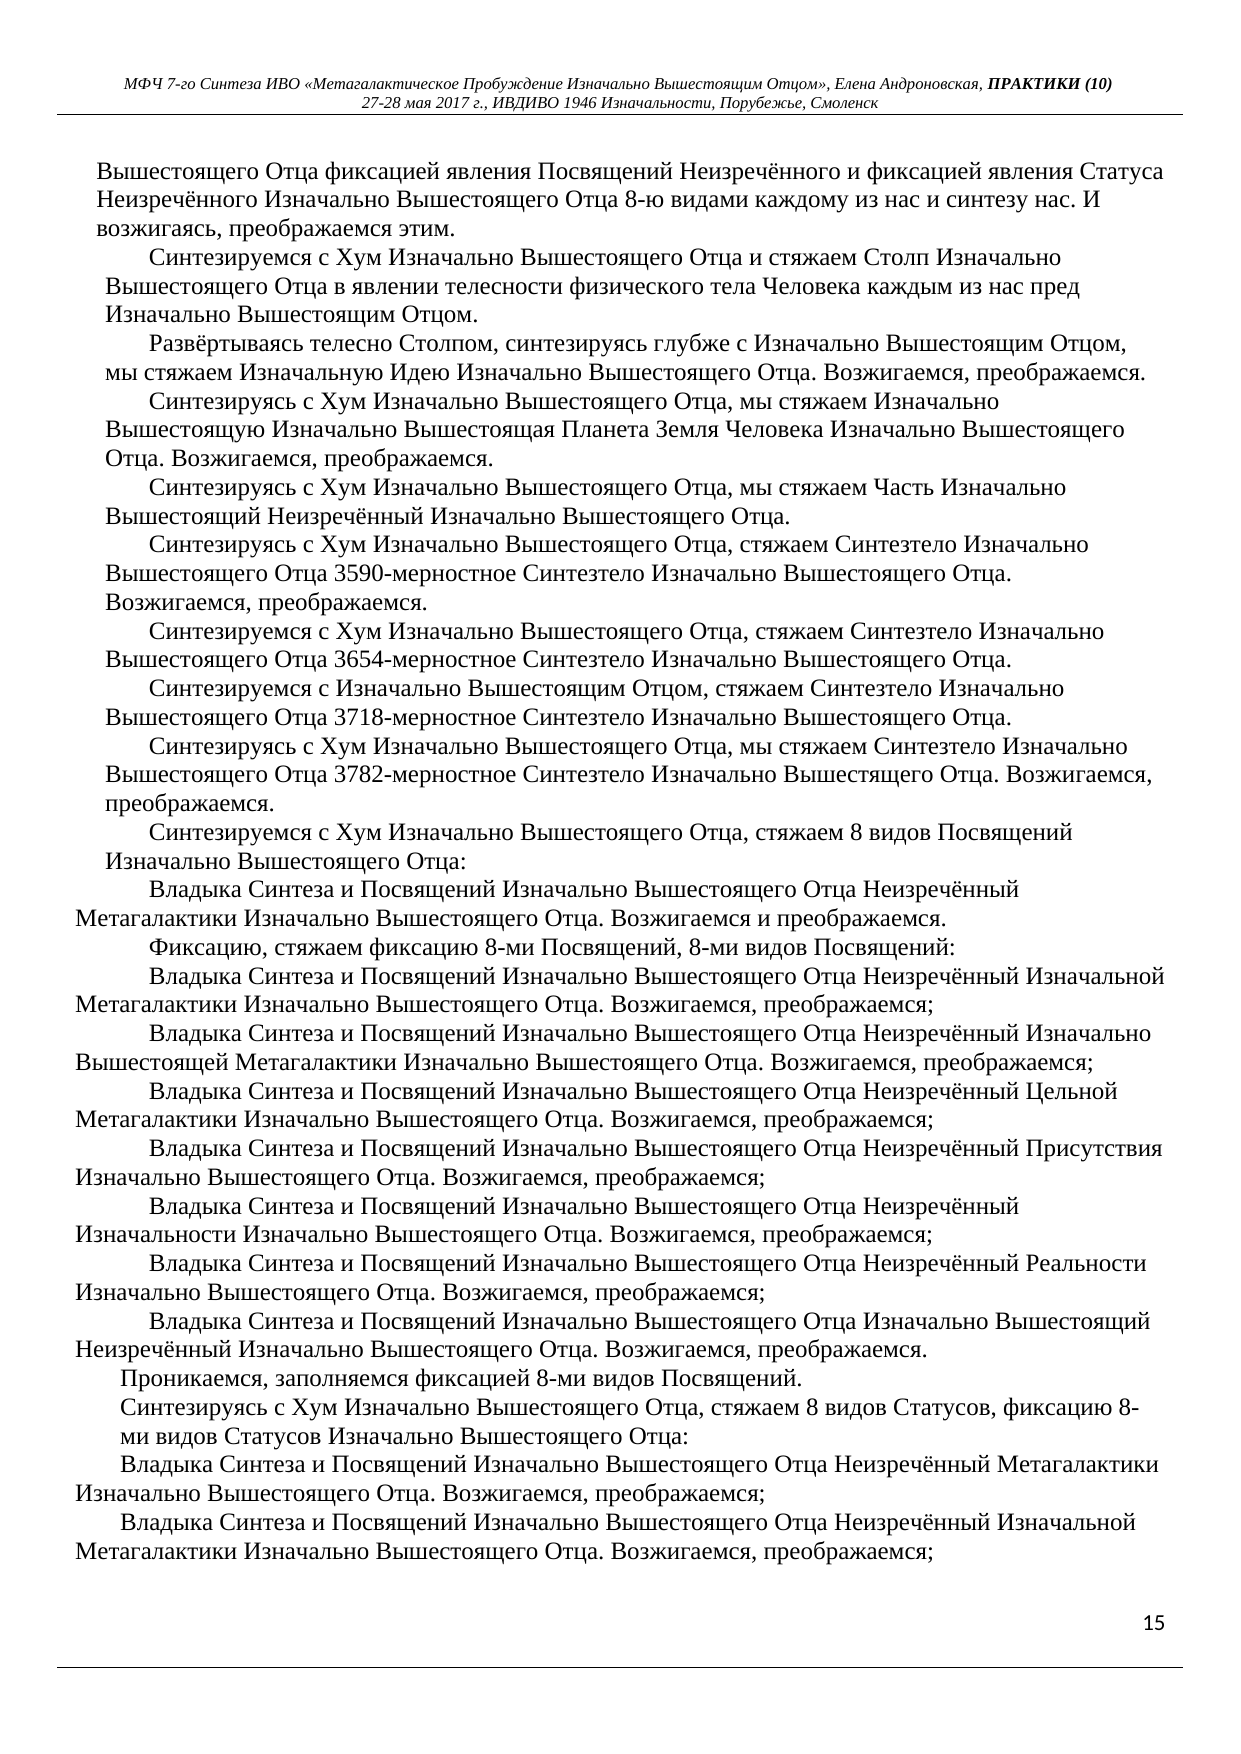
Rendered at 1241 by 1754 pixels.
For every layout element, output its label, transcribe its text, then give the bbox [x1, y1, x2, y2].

text Синтезируясь с Хум Изначально Вышестоящего Отца, мы стяжаем Синтезтело Изначально Вышестоящего Отца 3782-мерностное Синтезтело Изначально Вышестящего Отца. Возжигаемся, преображаемся. [105, 731, 1165, 817]
text Синтезируясь с Хум Изначально Вышестоящего Отца, мы стяжаем Часть Изначально Вышестоящий Неизречённый Изначально Вышестоящего Отца. [105, 472, 1165, 529]
text Владыка Синтеза и Посвящений Изначально Вышестоящего Отца Неизречённый Изначальной Метагалактики Изначально Вышестоящего Отца. Возжигаемся, преображаемся; [75, 961, 1165, 1018]
text Синтезируясь с Хум Изначально Вышестоящего Отца, стяжаем 8 видов Статусов, фиксацию 8- ми видов Статусов Изначально Вышестоящего Отца: [120, 1392, 1165, 1449]
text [96, 156, 1165, 242]
text Владыка Синтеза и Посвящений Изначально Вышестоящего Отца Неизречённый Изначально Вышестоящей Метагалактики Изначально Вышестоящего Отца. Возжигаемся, преображаемся; [75, 1018, 1165, 1076]
text Метагалактики Изначально Вышестоящего Отца. Возжигаемся и преображаемся. [75, 903, 1165, 932]
text Синтезируясь с Хум Изначально Вышестоящего Отца, мы стяжаем Изначально Вышестоящую Изначально Вышестоящая Планета Земля Человека Изначально Вышестоящего Отца. Возжигаемся, преображаемся. [105, 386, 1165, 472]
text Развёртываясь телесно Столпом, синтезируясь глубже с Изначально Вышестоящим Отцом, мы стяжаем Изначальную Идею Изначально Вышестоящего Отца. Возжигаемся, преображаемся. [105, 328, 1165, 386]
text Владыка Синтеза и Посвящений Изначально Вышестоящего Отца Неизречённый Метагалактики Изначально Вышестоящего Отца. Возжигаемся, преображаемся; [75, 1449, 1165, 1507]
text Проникаемся, заполняемся фиксацией 8-ми видов Посвящений. [96, 1363, 1165, 1392]
text Синтезируемся с Изначально Вышестоящим Отцом, стяжаем Синтезтело Изначально Вышестоящего Отца 3718-мерностное Синтезтело Изначально Вышестоящего Отца. [105, 673, 1165, 731]
text Владыка Синтеза и Посвящений Изначально Вышестоящего Отца Неизречённый Изначальной Метагалактики Изначально Вышестоящего Отца. Возжигаемся, преображаемся; [75, 1507, 1165, 1564]
text Фиксацию, стяжаем фиксацию 8-ми Посвящений, 8-ми видов Посвящений: [75, 932, 1165, 961]
text Владыка Синтеза и Посвящений Изначально Вышестоящего Отца Неизречённый Изначальности Изначально Вышестоящего Отца. Возжигаемся, преображаемся; [75, 1191, 1165, 1248]
text Владыка Синтеза и Посвящений Изначально Вышестоящего Отца Неизречённый Цельной Метагалактики Изначально Вышестоящего Отца. Возжигаемся, преображаемся; [75, 1076, 1165, 1133]
text Синтезируемся с Хум Изначально Вышестоящего Отца, стяжаем 8 видов Посвящений Изначально Вышестоящего Отца: [105, 817, 1165, 874]
text Синтезируемся с Хум Изначально Вышестоящего Отца и стяжаем Столп Изначально Вышестоящего Отца в явлении телесности физического тела Человека каждым из нас пред Изначально Вышестоящим Отцом. [105, 242, 1165, 328]
text Владыка Синтеза и Посвящений Изначально Вышестоящего Отца Неизречённый Присутствия Изначально Вышестоящего Отца. Возжигаемся, преображаемся; [75, 1133, 1165, 1191]
text Синтезируясь с Хум Изначально Вышестоящего Отца, стяжаем Синтезтело Изначально Вышестоящего Отца 3590-мерностное Синтезтело Изначально Вышестоящего Отца. Возжигаемся, преображаемся. [105, 529, 1165, 616]
text Владыка Синтеза и Посвящений Изначально Вышестоящего Отца Неизречённый [149, 874, 1165, 903]
text Синтезируемся с Хум Изначально Вышестоящего Отца, стяжаем Синтезтело Изначально Вышестоящего Отца 3654-мерностное Синтезтело Изначально Вышестоящего Отца. [105, 616, 1165, 673]
text Владыка Синтеза и Посвящений Изначально Вышестоящего Отца Неизречённый Реальности Изначально Вышестоящего Отца. Возжигаемся, преображаемся; [75, 1248, 1165, 1306]
